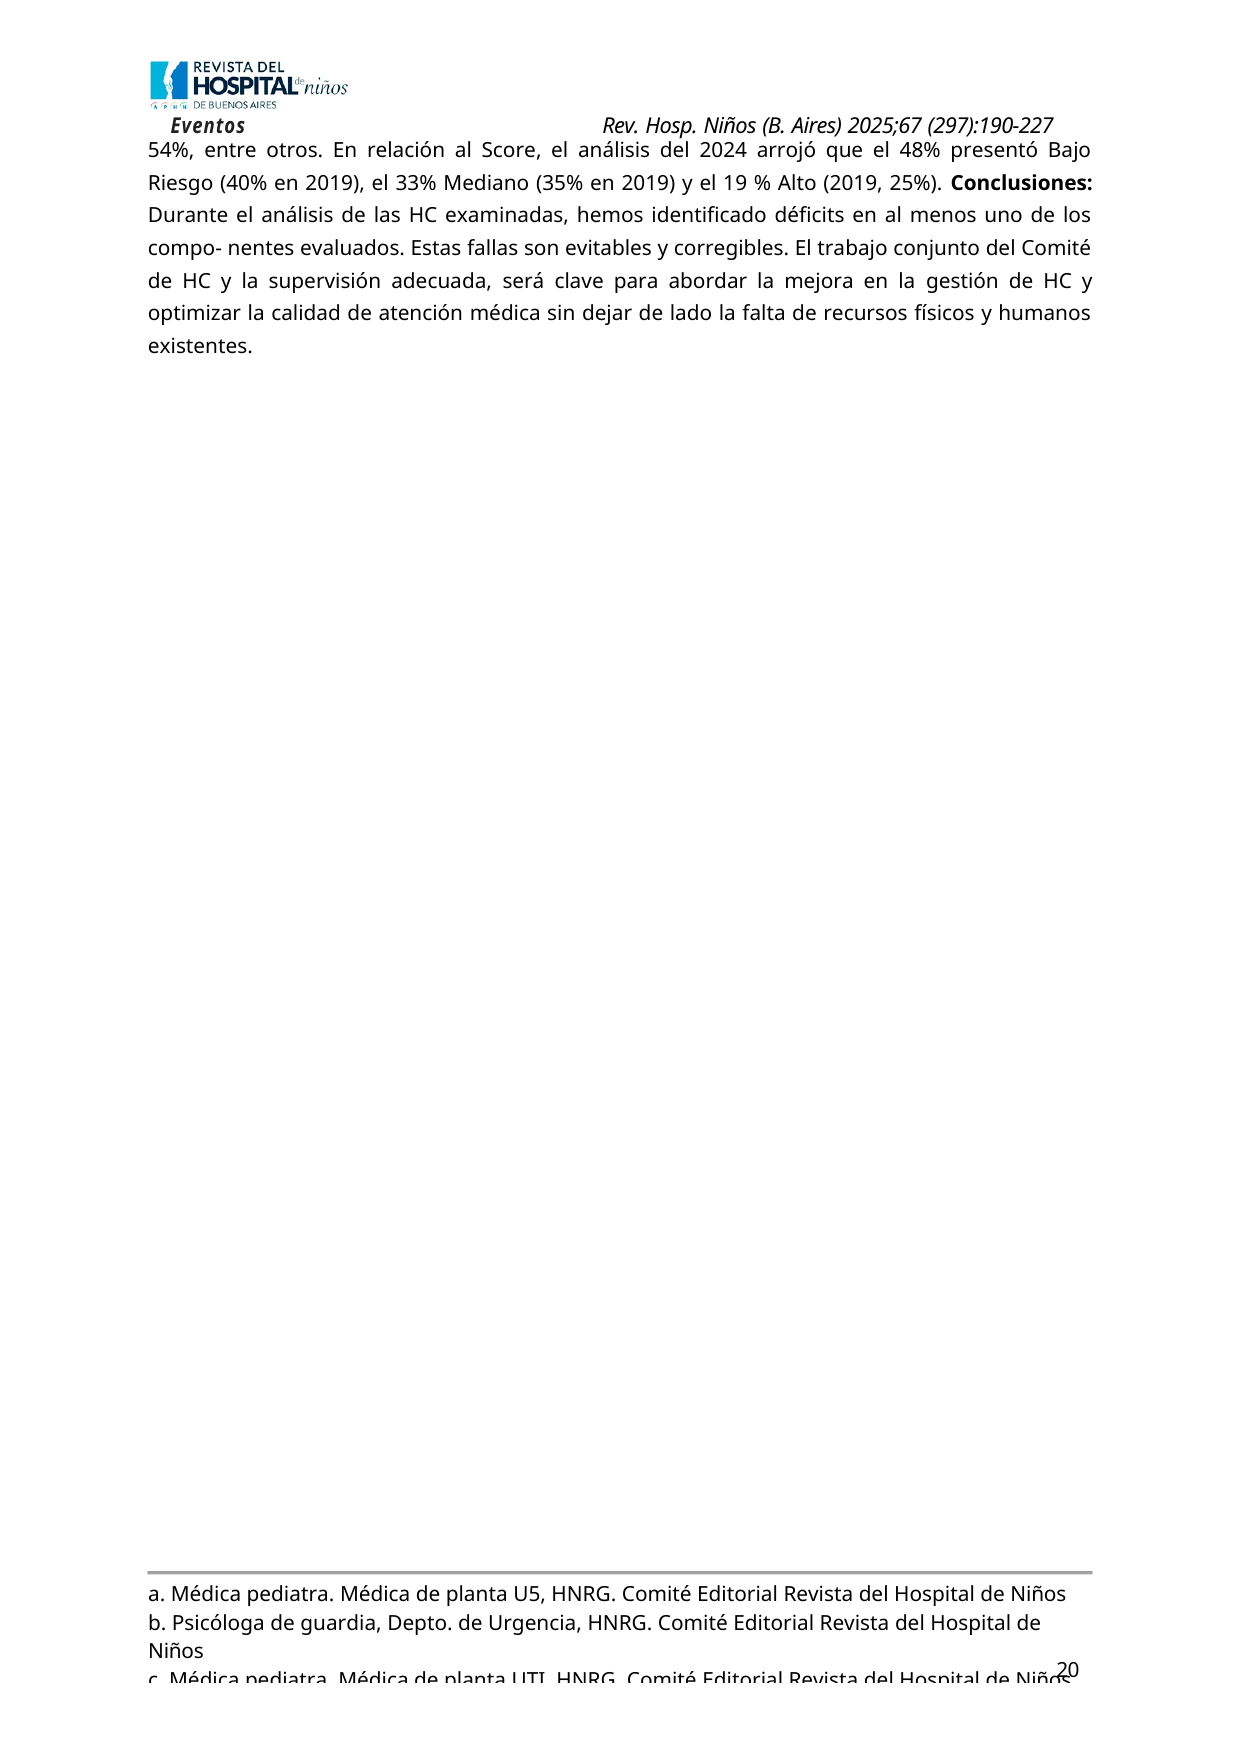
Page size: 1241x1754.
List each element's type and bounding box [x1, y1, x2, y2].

picture [147, 59, 367, 111]
text [148, 135, 1093, 359]
